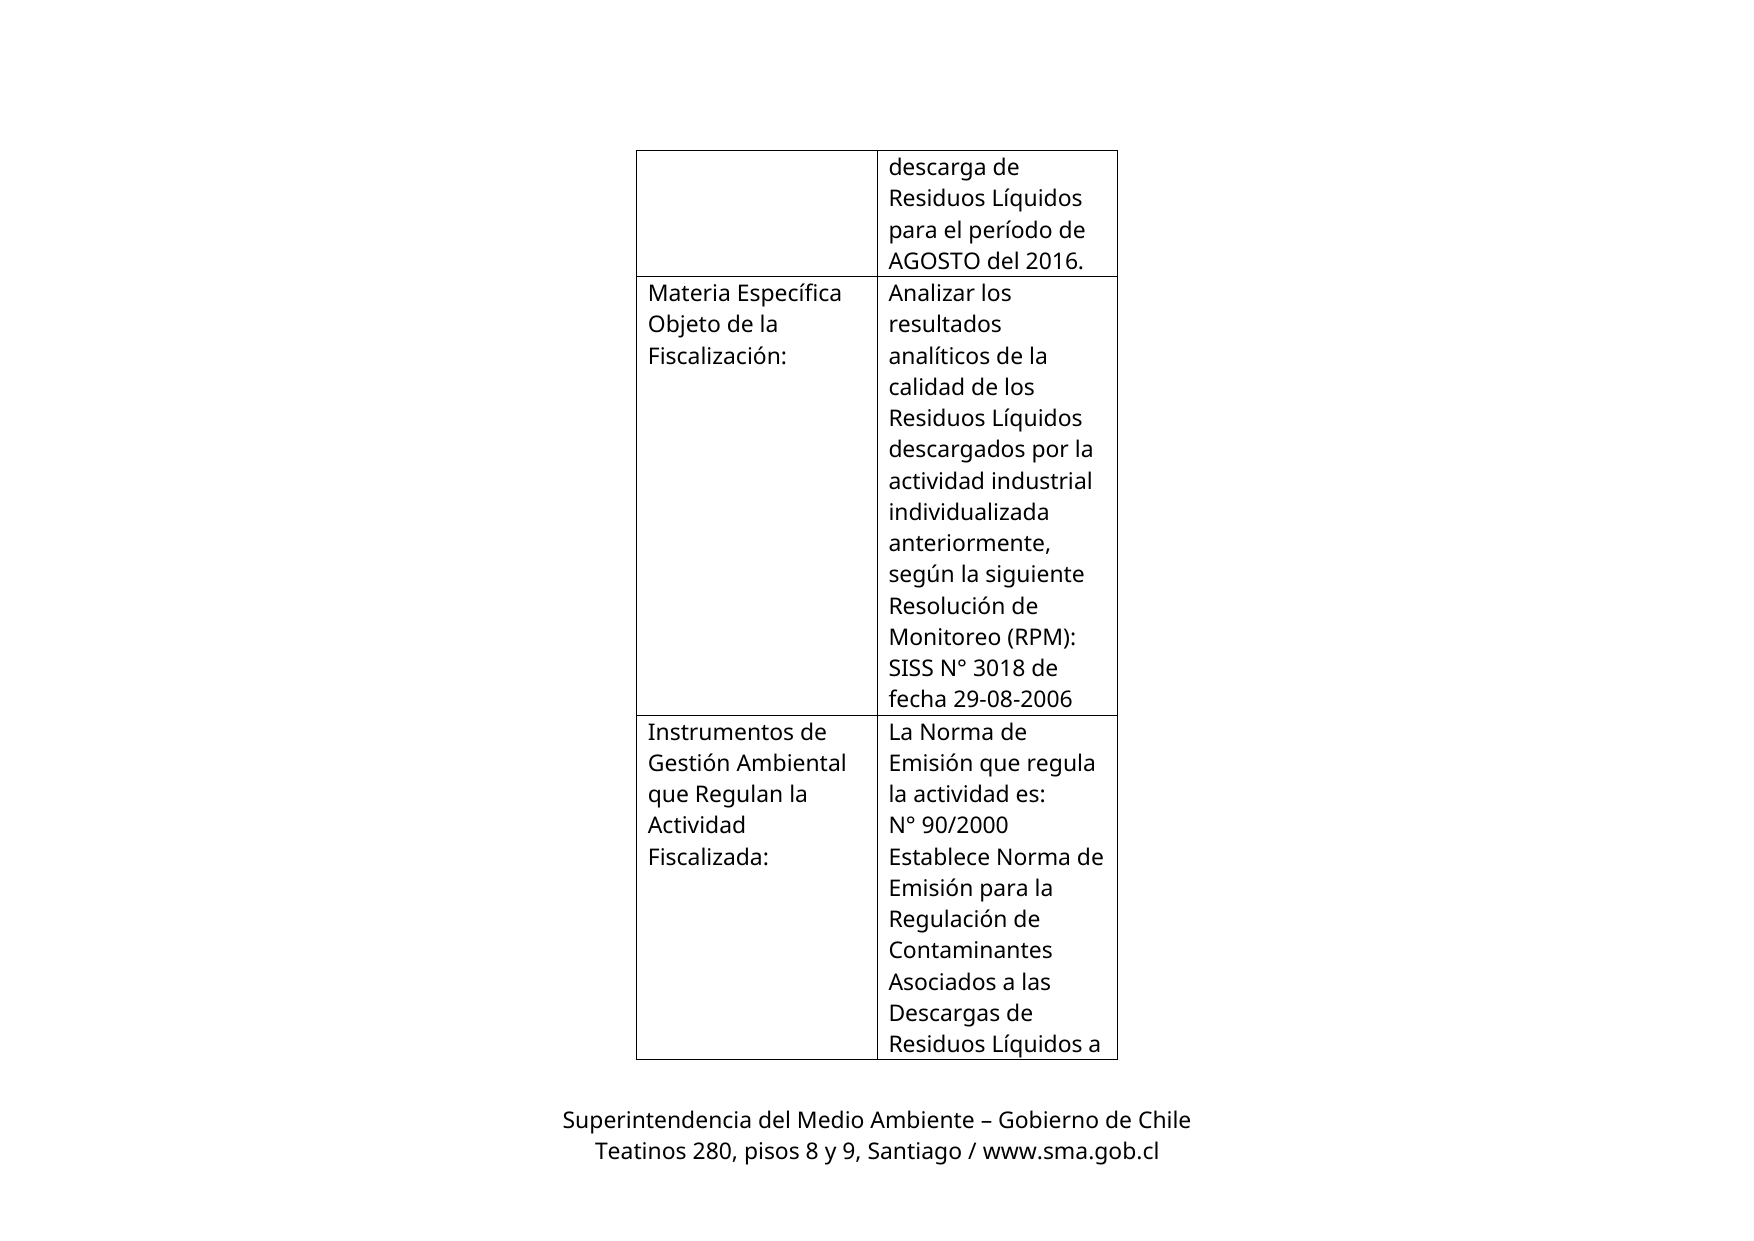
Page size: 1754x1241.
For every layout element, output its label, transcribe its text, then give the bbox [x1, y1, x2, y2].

table_cell Materia Específica Objeto de la Fiscalización: [637, 277, 877, 714]
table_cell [878, 716, 1117, 1059]
table_cell Analizar los resultados analíticos de la calidad de los Residuos Líquidos descargados por la actividad industrial individualizada anteriormente, según la siguiente Resolución de Monitoreo (RPM): SISS N° 3018 de fecha 29-08-2006 [878, 277, 1117, 714]
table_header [878, 151, 1117, 276]
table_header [637, 151, 877, 276]
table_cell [637, 716, 877, 1059]
